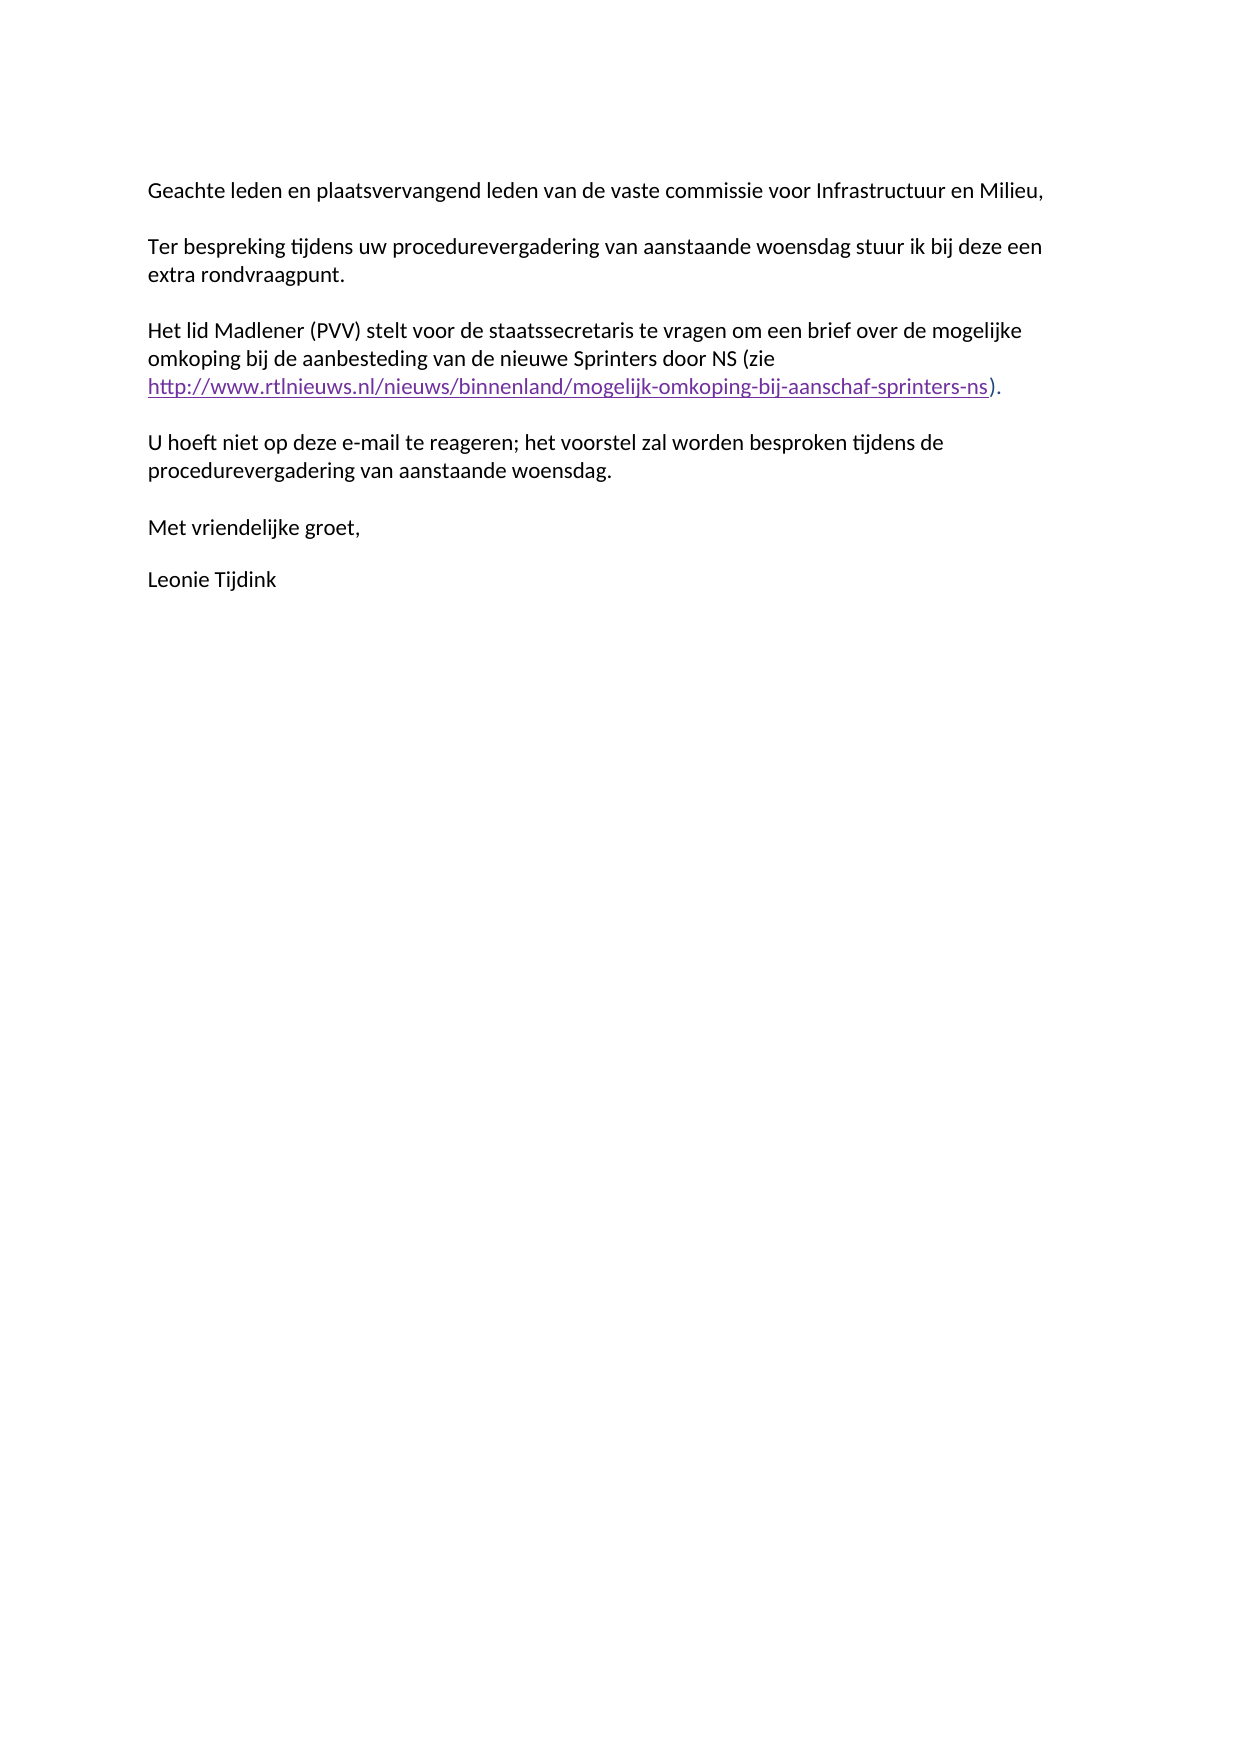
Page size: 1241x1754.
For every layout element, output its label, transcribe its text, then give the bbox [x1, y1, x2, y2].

text Geachte leden en plaatsvervangend leden van de vaste commissie voor Infrastructuur en Milieu, [148, 176, 1093, 204]
text Ter bespreking tijdens uw procedurevergadering van aanstaande woensdag stuur ik bij deze een extra rondvraagpunt. [148, 232, 1093, 288]
text Het lid Madlener (PVV) stelt voor de staatssecretaris te vragen om een brief over de mogelijke omkoping bij de aanbesteding van de nieuwe Sprinters door NS (zie http://www.rtlnieuws.nl/nieuws/binnenland/mogelijk-omkoping-bij-aanschaf-sprinters-ns). [148, 316, 1093, 401]
text Leonie Tijdink [148, 566, 1093, 594]
text U hoeft niet op deze e-mail te reageren; het voorstel zal worden besproken tijdens de procedurevergadering van aanstaande woensdag. [148, 428, 1093, 484]
text Met vriendelijke groet, [148, 513, 1093, 541]
